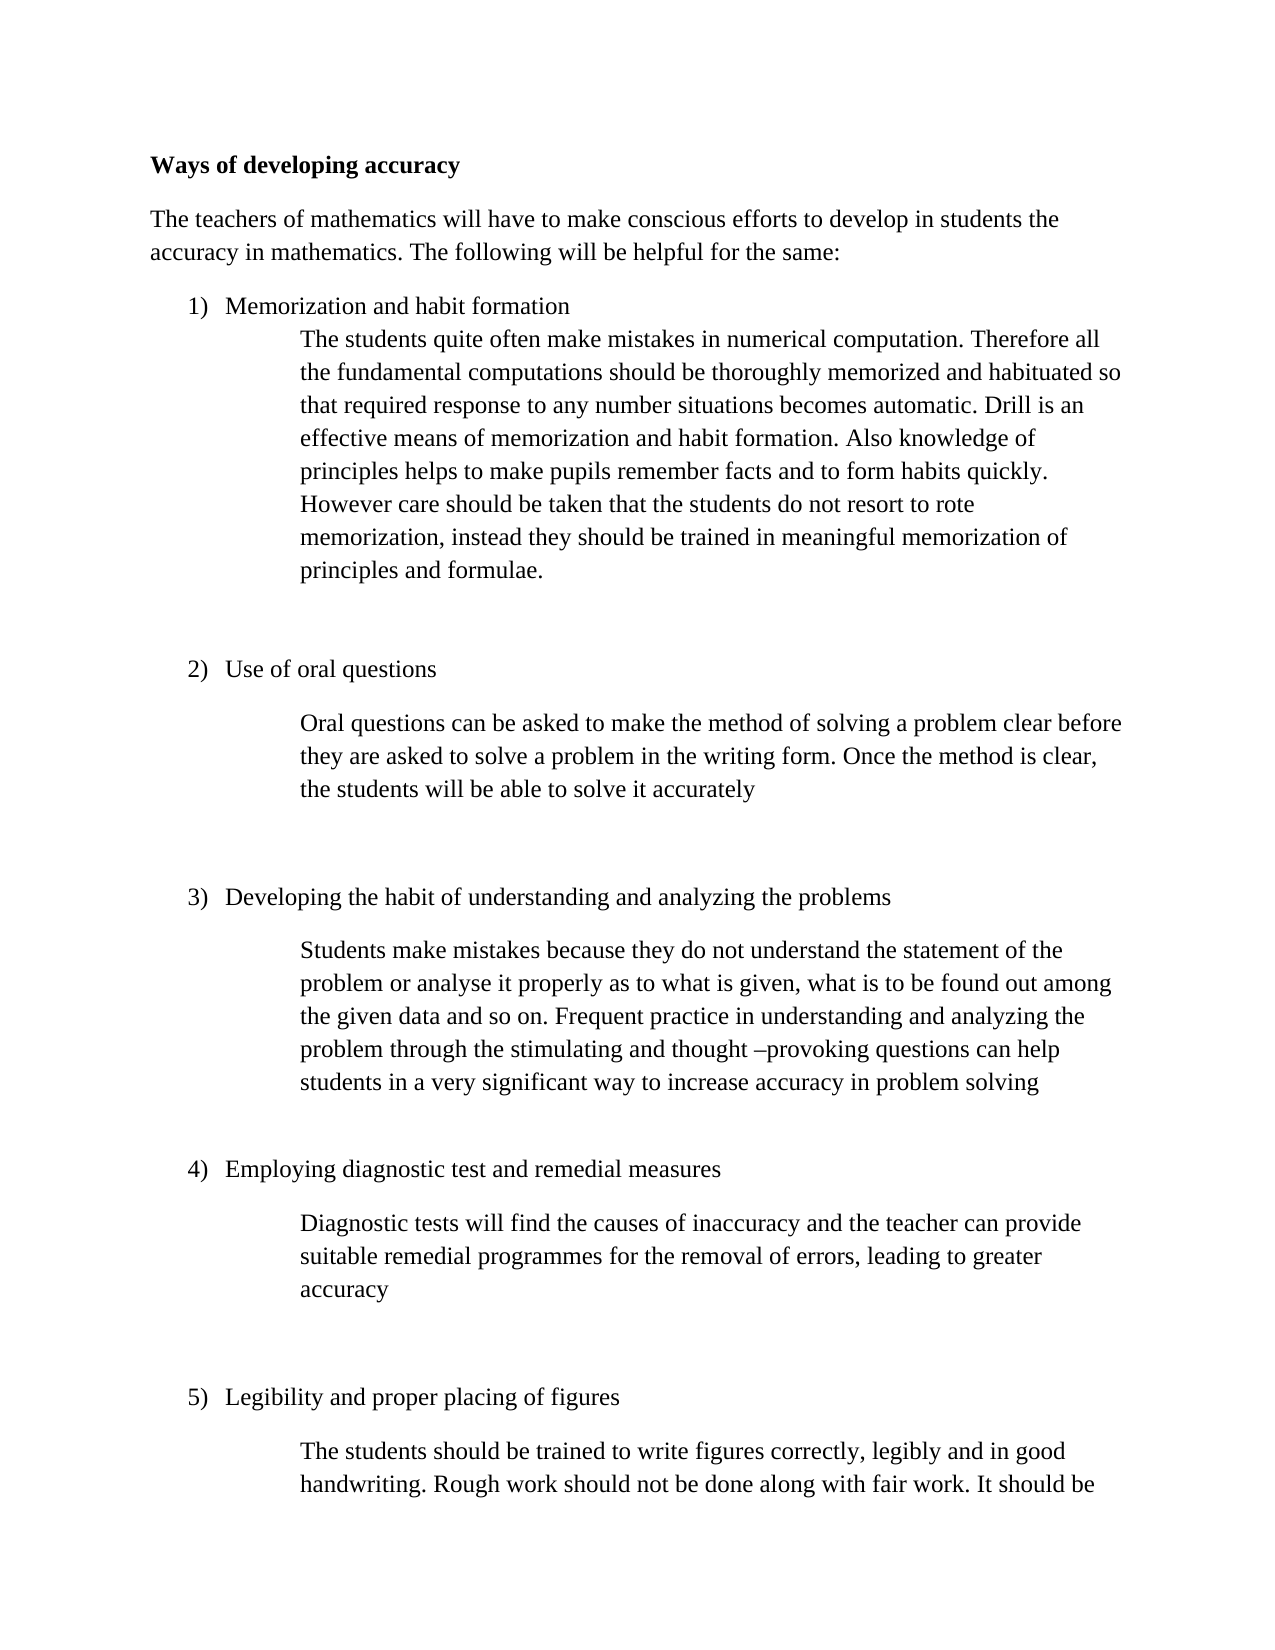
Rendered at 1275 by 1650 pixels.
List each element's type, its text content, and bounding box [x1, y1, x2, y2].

text Ways of developing accuracy [150, 150, 1125, 179]
list Legibility and proper placing of figures [187, 1382, 1125, 1411]
list Use of oral questions [187, 654, 1125, 683]
text The teachers of mathematics will have to make conscious efforts to develop in students the accuracy in mathematics. The following will be helpful for the same: [150, 204, 1125, 266]
list The students quite often make mistakes in numerical computation. Therefore all the fundamental computations should be thoroughly memorized and habituated so that required response to any number situations becomes automatic. Drill is an effective means of memorization and habit formation. Also knowledge of principles helps to make pupils remember facts and to form habits quickly. However care should be taken that the students do not resort to rote memorization, instead they should be trained in meaningful memorization of principles and formulae. [300, 324, 1125, 584]
list Employing diagnostic test and remedial measures [187, 1154, 1125, 1183]
list Developing the habit of understanding and analyzing the problems [187, 882, 1125, 910]
text Oral questions can be asked to make the method of solving a problem clear before they are asked to solve a problem in the writing form. Once the method is clear, the students will be able to solve it accurately [300, 708, 1125, 803]
list Memorization and habit formation [187, 291, 1125, 319]
text Diagnostic tests will find the causes of inaccuracy and the teacher can provide suitable remedial programmes for the removal of errors, leading to greater accuracy [300, 1208, 1125, 1303]
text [300, 1436, 1125, 1498]
text Students make mistakes because they do not understand the statement of the problem or analyse it properly as to what is given, what is to be found out among the given data and so on. Frequent practice in understanding and analyzing the problem through the stimulating and thought –provoking questions can help students in a very significant way to increase accuracy in problem solving [300, 935, 1125, 1096]
